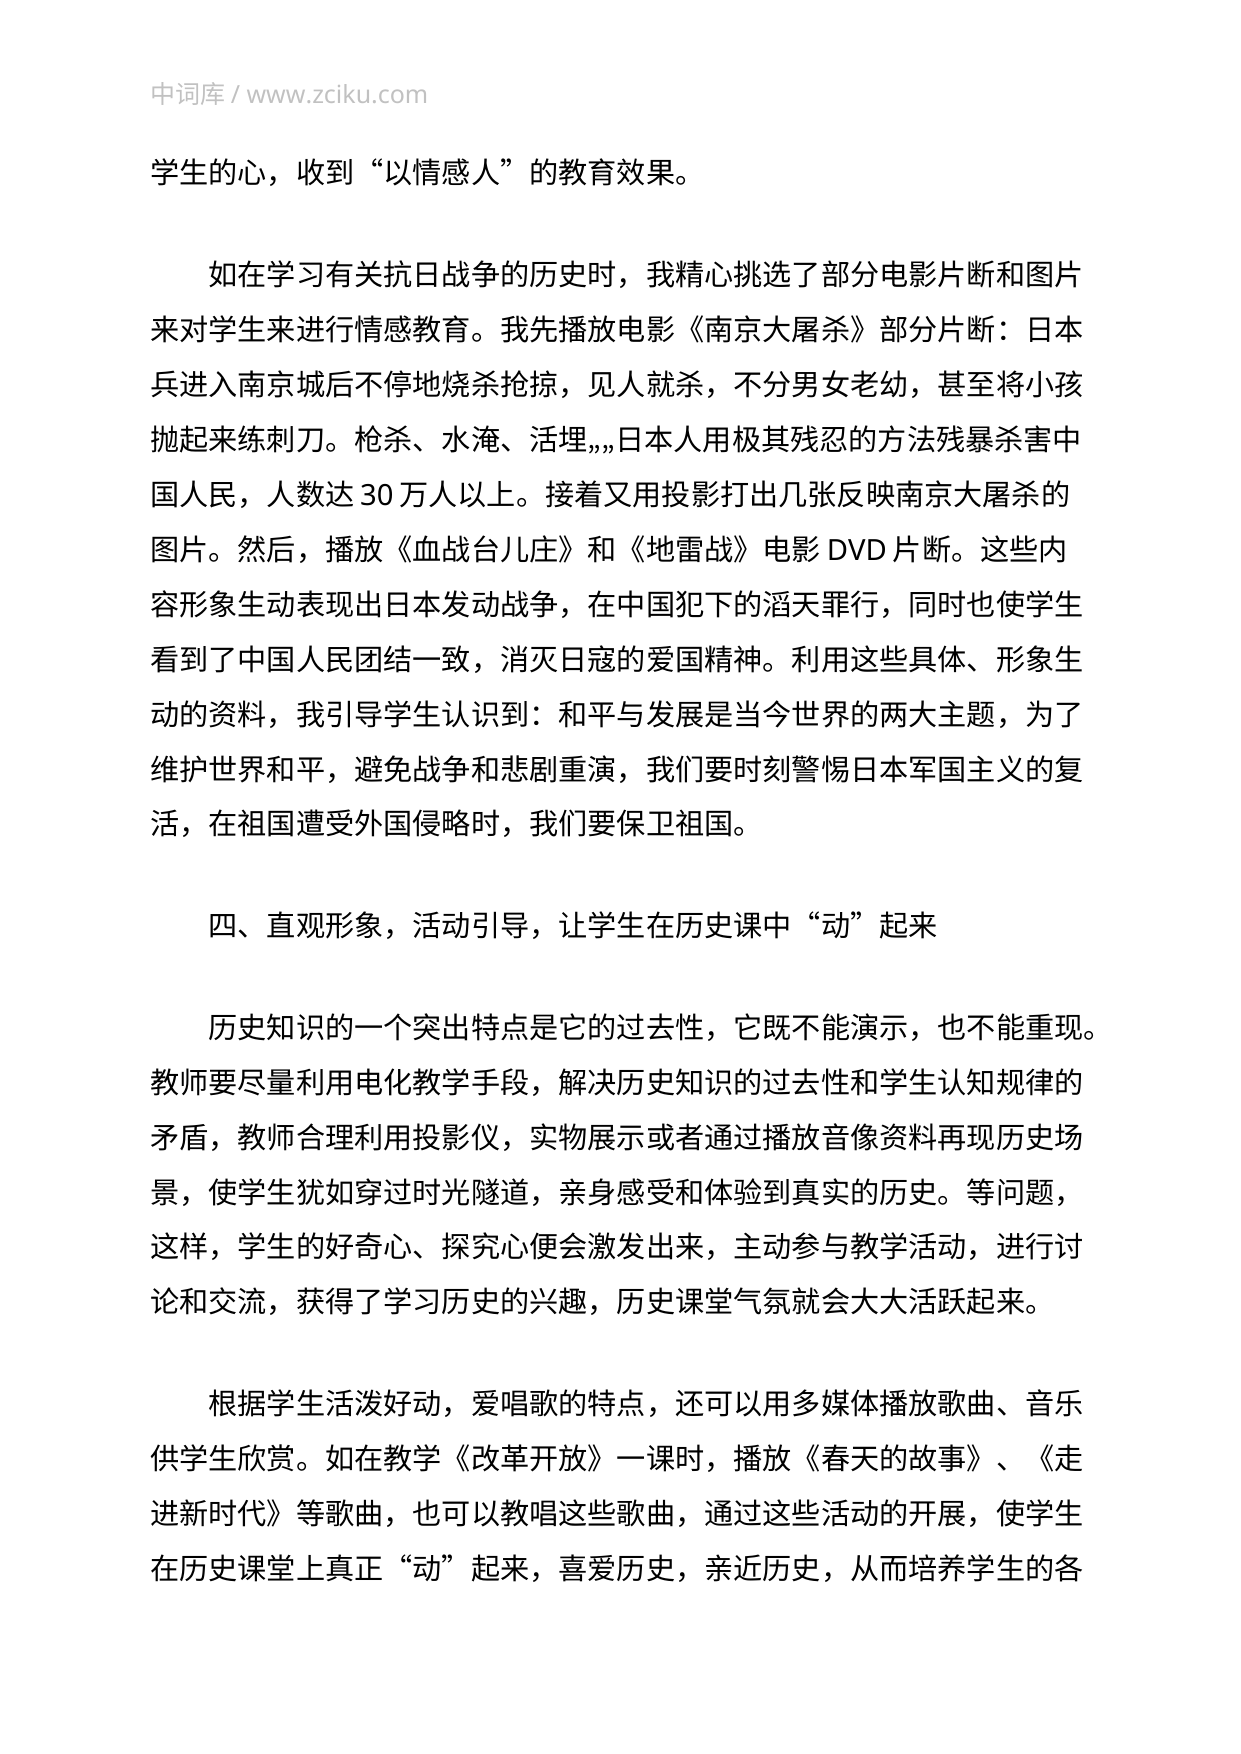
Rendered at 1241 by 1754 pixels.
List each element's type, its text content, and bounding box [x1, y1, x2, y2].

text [150, 150, 1090, 192]
text 历史知识的一个突出特点是它的过去性，它既不能演示，也不能重现。教师要尽量利用电化教学手段，解决历史知识的过去性和学生认知规律的矛盾，教师合理利用投影仪，实物展示或者通过播放音像资料再现历史场景，使学生犹如穿过时光隧道，亲身感受和体验到真实的历史。等问题，这样，学生的好奇心、探究心便会激发出来，主动参与教学活动，进行讨论和交流，获得了学习历史的兴趣，历史课堂气氛就会大大活跃起来。 [150, 1004, 1090, 1321]
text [150, 1381, 1090, 1588]
text 如在学习有关抗日战争的历史时，我精心挑选了部分电影片断和图片来对学生来进行情感教育。我先播放电影《南京大屠杀》部分片断：日本兵进入南京城后不停地烧杀抢掠，见人就杀，不分男女老幼，甚至将小孩抛起来练刺刀。枪杀、水淹、活埋„„日本人用极其残忍的方法残暴杀害中国人民，人数达30万人以上。接着又用投影打出几张反映南京大屠杀的图片。然后，播放《血战台儿庄》和《地雷战》电影DVD片断。这些内容形象生动表现出日本发动战争，在中国犯下的滔天罪行，同时也使学生看到了中国人民团结一致，消灭日寇的爱国精神。利用这些具体、形象生动的资料，我引导学生认识到：和平与发展是当今世界的两大主题，为了维护世界和平，避免战争和悲剧重演，我们要时刻警惕日本军国主义的复活，在祖国遭受外国侵略时，我们要保卫祖国。 [150, 252, 1090, 843]
text 四、直观形象，活动引导，让学生在历史课中“动”起来 [150, 903, 1090, 945]
